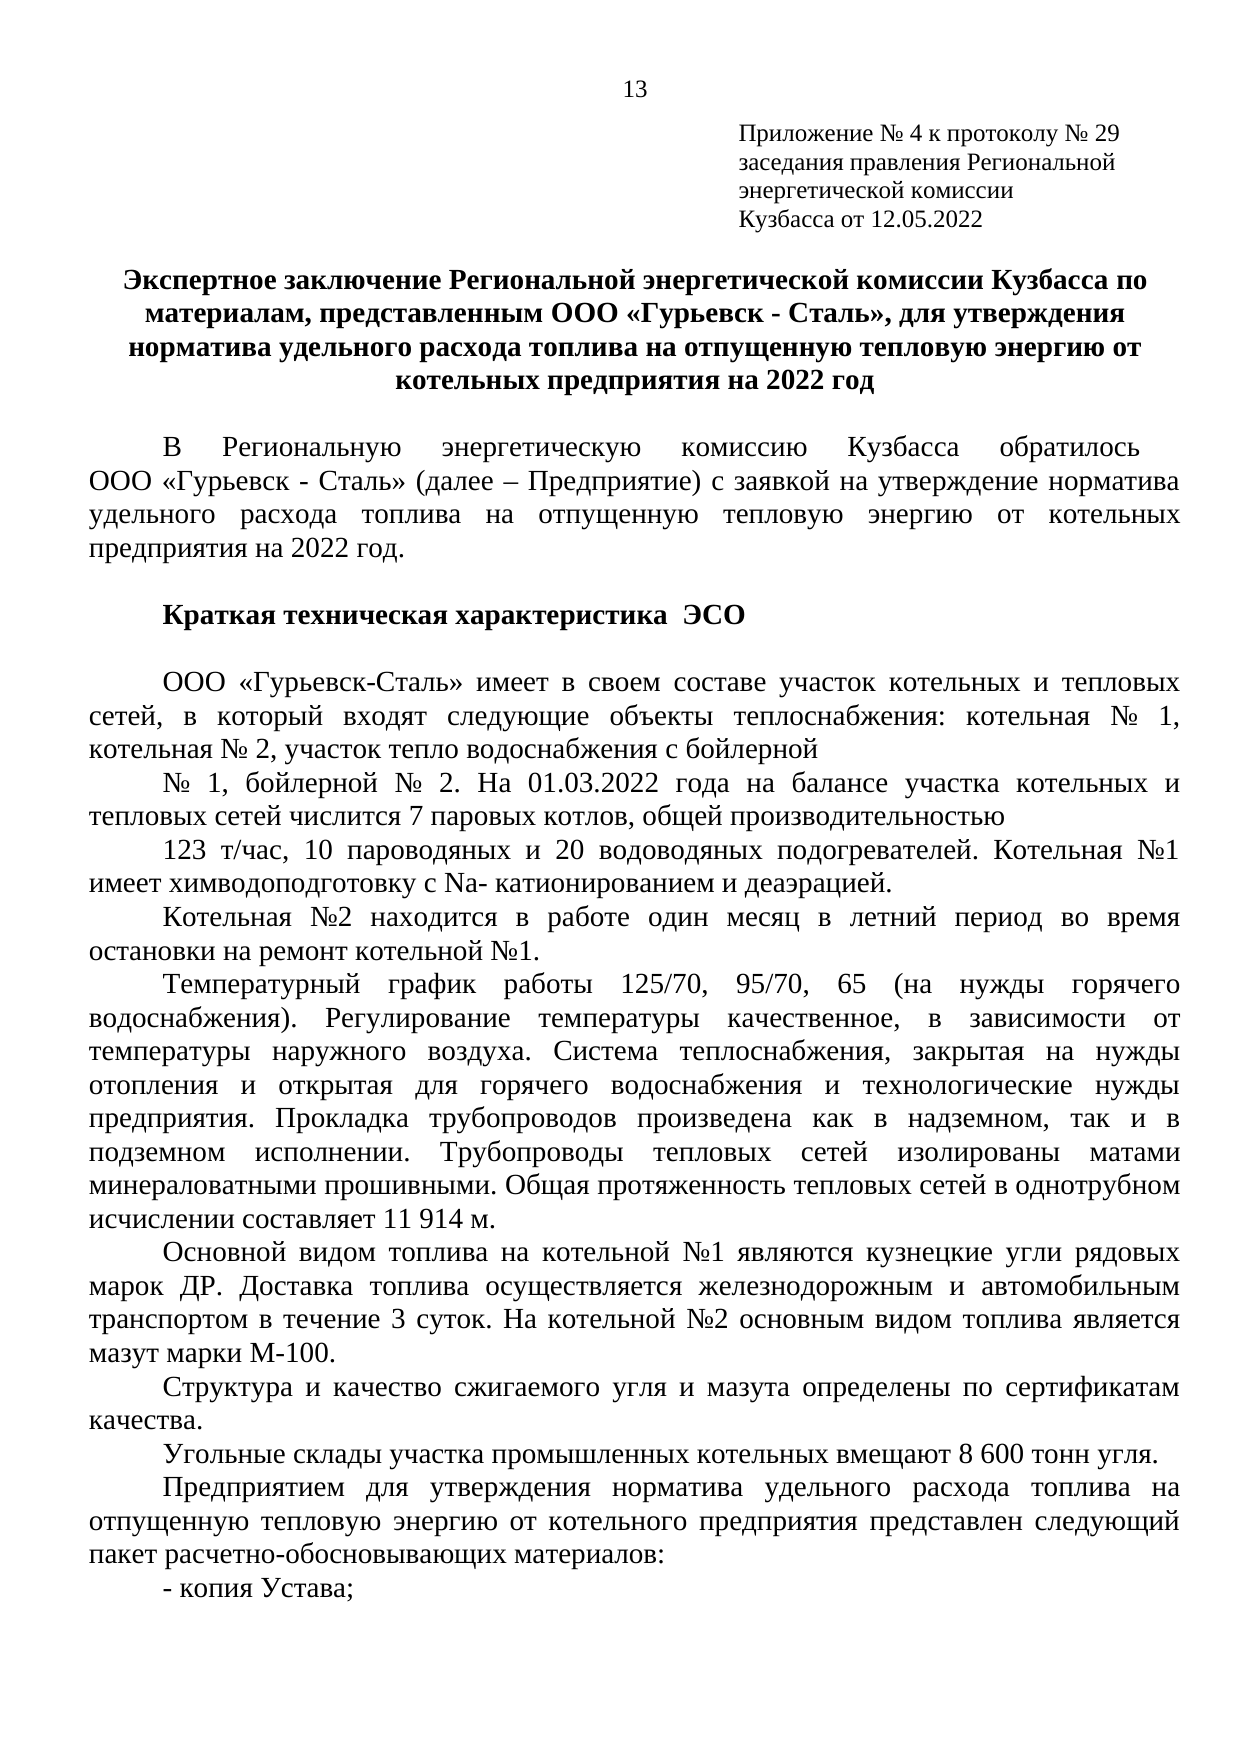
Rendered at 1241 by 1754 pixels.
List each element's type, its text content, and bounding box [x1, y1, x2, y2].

text Приложение № 4 к протоколу № 29 [0, 118, 1240, 147]
text Структура и качество сжигаемого угля и мазута определены по сертификатам качества. [89, 1369, 1181, 1436]
text Краткая техническая характеристика ЭСО [89, 597, 1181, 631]
text 123 т/час, 10 пароводяных и 20 водоводяных подогревателей. Котельная №1 имеет химводоподготовку с Na- катионированием и деаэрацией. [89, 832, 1181, 899]
text Экспертное заключение Региональной энергетической комиссии Кузбасса по материалам, представленным ООО «Гурьевск - Сталь», для утверждения норматива удельного расхода топлива на отпущенную тепловую энергию от котельных предприятия на 2022 год [89, 262, 1181, 396]
text энергетической комиссии [0, 176, 1240, 204]
text № 1, бойлерной № 2. На 01.03.2022 года на балансе участка котельных и тепловых сетей числится 7 паровых котлов, общей производительностью [89, 765, 1181, 832]
text - копия Устава; [89, 1570, 1181, 1603]
text Кузбасса от 12.05.2022 [0, 204, 1240, 233]
text Предприятием для утверждения норматива удельного расхода топлива на отпущенную тепловую энергию от котельного предприятия представлен следующий пакет расчетно-обосновывающих материалов: [89, 1469, 1181, 1570]
text заседания правления Региональной [0, 147, 1240, 176]
text Температурный график работы 125/70, 95/70, 65 (на нужды горячего водоснабжения). Регулирование температуры качественное, в зависимости от температуры наружного воздуха. Система теплоснабжения, закрытая на нужды отопления и открытая для горячего водоснабжения и технологические нужды предприятия. Прокладка трубопроводов произведена как в надземном, так и в подземном исполнении. Трубопроводы тепловых сетей изолированы матами минераловатными прошивными. Общая протяженность тепловых сетей в однотрубном исчислении составляет 11 914 м. [89, 966, 1181, 1234]
text Основной видом топлива на котельной №1 являются кузнецкие угли рядовых марок ДР. Доставка топлива осуществляется железнодорожным и автомобильным транспортом в течение 3 суток. На котельной №2 основным видом топлива является мазут марки М-100. [89, 1234, 1181, 1369]
text Котельная №2 находится в работе один месяц в летний период во время остановки на ремонт котельной №1. [89, 899, 1181, 966]
text В Региональную энергетическую комиссию Кузбасса обратилось ООО «Гурьевск - Сталь» (далее – Предприятие) с заявкой на утверждение норматива удельного расхода топлива на отпущенную тепловую энергию от котельных предприятия на 2022 год. [89, 429, 1181, 564]
text ООО «Гурьевск-Сталь» имеет в своем составе участок котельных и тепловых сетей, в который входят следующие объекты теплоснабжения: котельная № 1, котельная № 2, участок тепло водоснабжения с бойлерной [89, 664, 1181, 765]
text Угольные склады участка промышленных котельных вмещают 8 600 тонн угля. [89, 1436, 1181, 1469]
